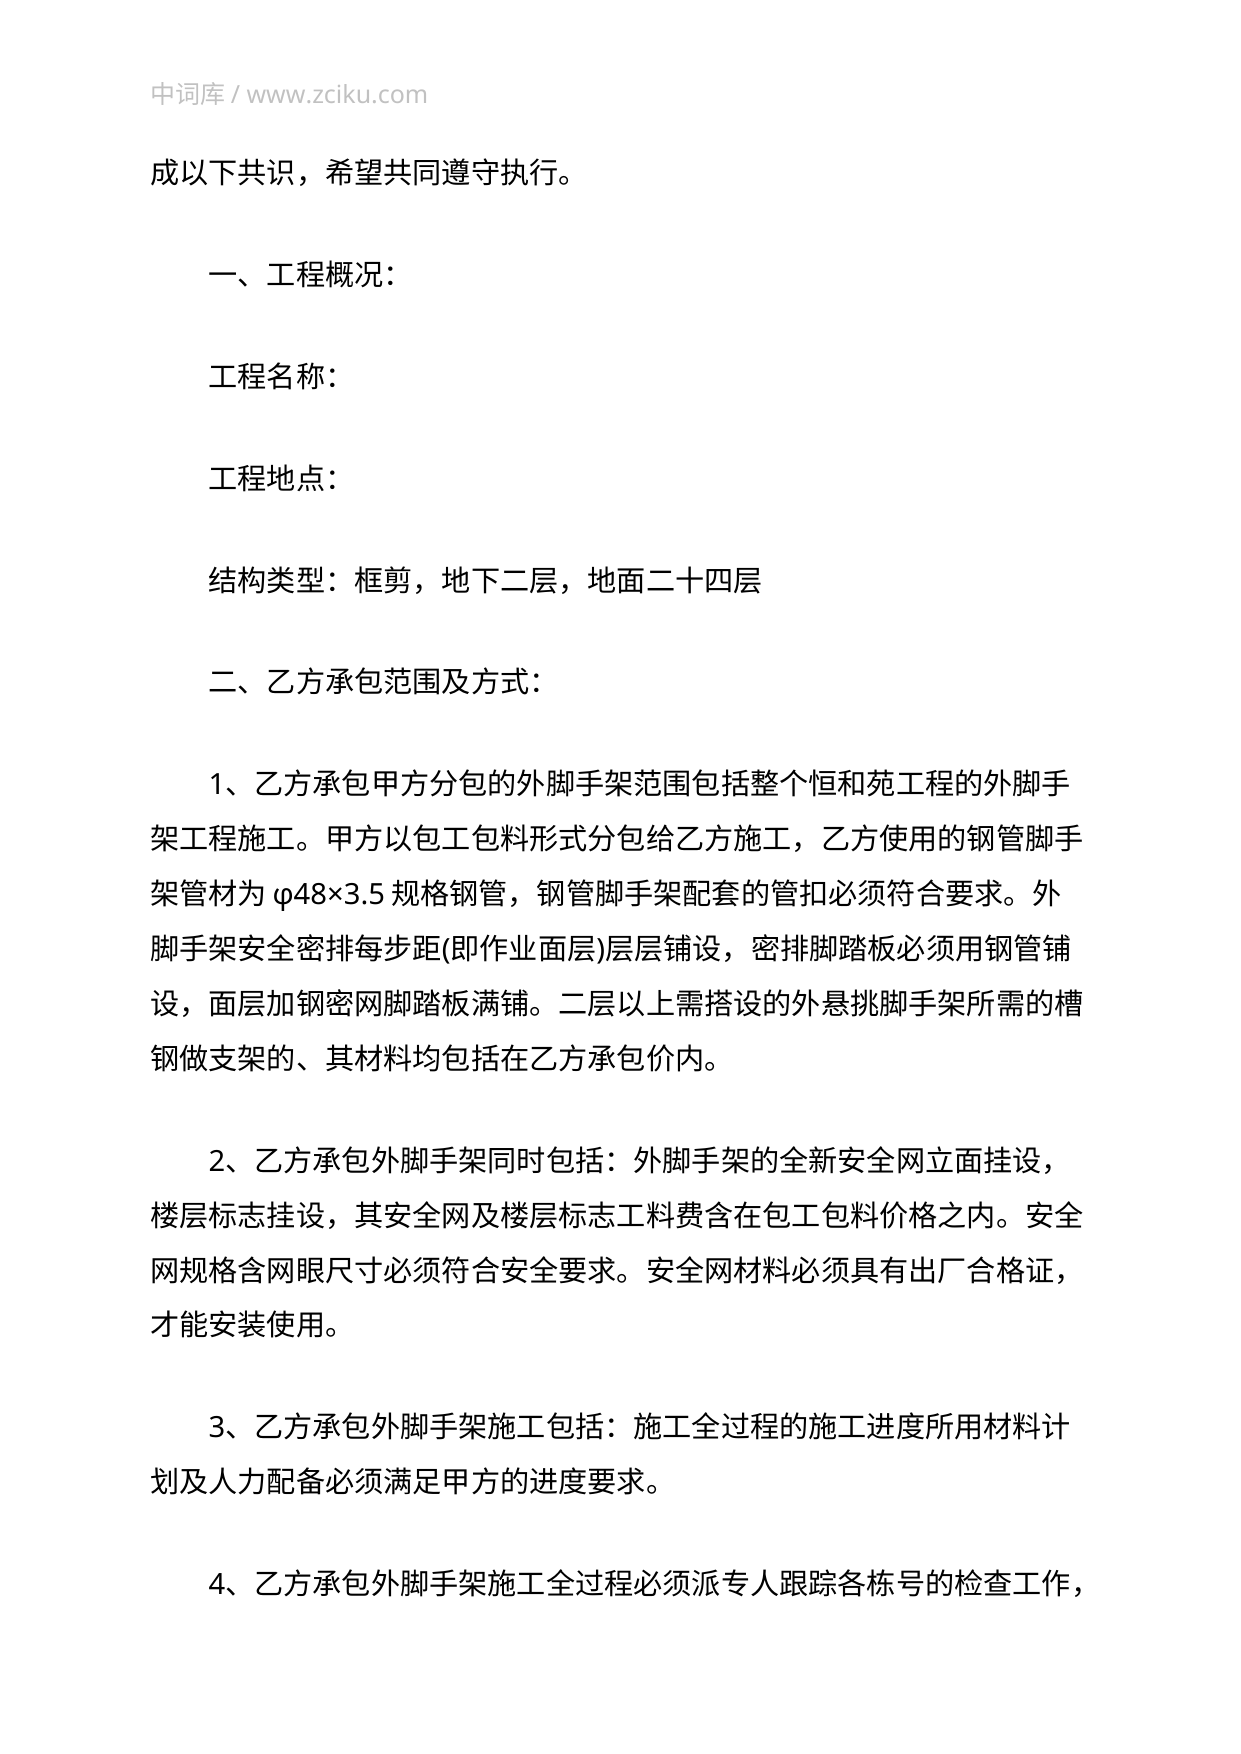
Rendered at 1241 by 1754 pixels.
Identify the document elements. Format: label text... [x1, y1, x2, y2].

text 二、乙方承包范围及方式： [150, 659, 1090, 701]
text 3、乙方承包外脚手架施工包括：施工全过程的施工进度所用材料计划及人力配备必须满足甲方的进度要求。 [150, 1404, 1090, 1501]
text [150, 1561, 1090, 1603]
text 工程地点： [150, 455, 1090, 498]
text 2、乙方承包外脚手架同时包括：外脚手架的全新安全网立面挂设，楼层标志挂设，其安全网及楼层标志工料费含在包工包料价格之内。安全网规格含网眼尺寸必须符合安全要求。安全网材料必须具有出厂合格证，才能安装使用。 [150, 1137, 1090, 1344]
text 工程名称： [150, 353, 1090, 396]
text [150, 150, 1090, 192]
text 结构类型：框剪，地下二层，地面二十四层 [150, 557, 1090, 599]
text 一、工程概况： [150, 252, 1090, 294]
text 1、乙方承包甲方分包的外脚手架范围包括整个恒和苑工程的外脚手架工程施工。甲方以包工包料形式分包给乙方施工，乙方使用的钢管脚手架管材为φ48×3.5规格钢管，钢管脚手架配套的管扣必须符合要求。外脚手架安全密排每步距(即作业面层)层层铺设，密排脚踏板必须用钢管铺设，面层加钢密网脚踏板满铺。二层以上需搭设的外悬挑脚手架所需的槽钢做支架的、其材料均包括在乙方承包价内。 [150, 761, 1090, 1078]
